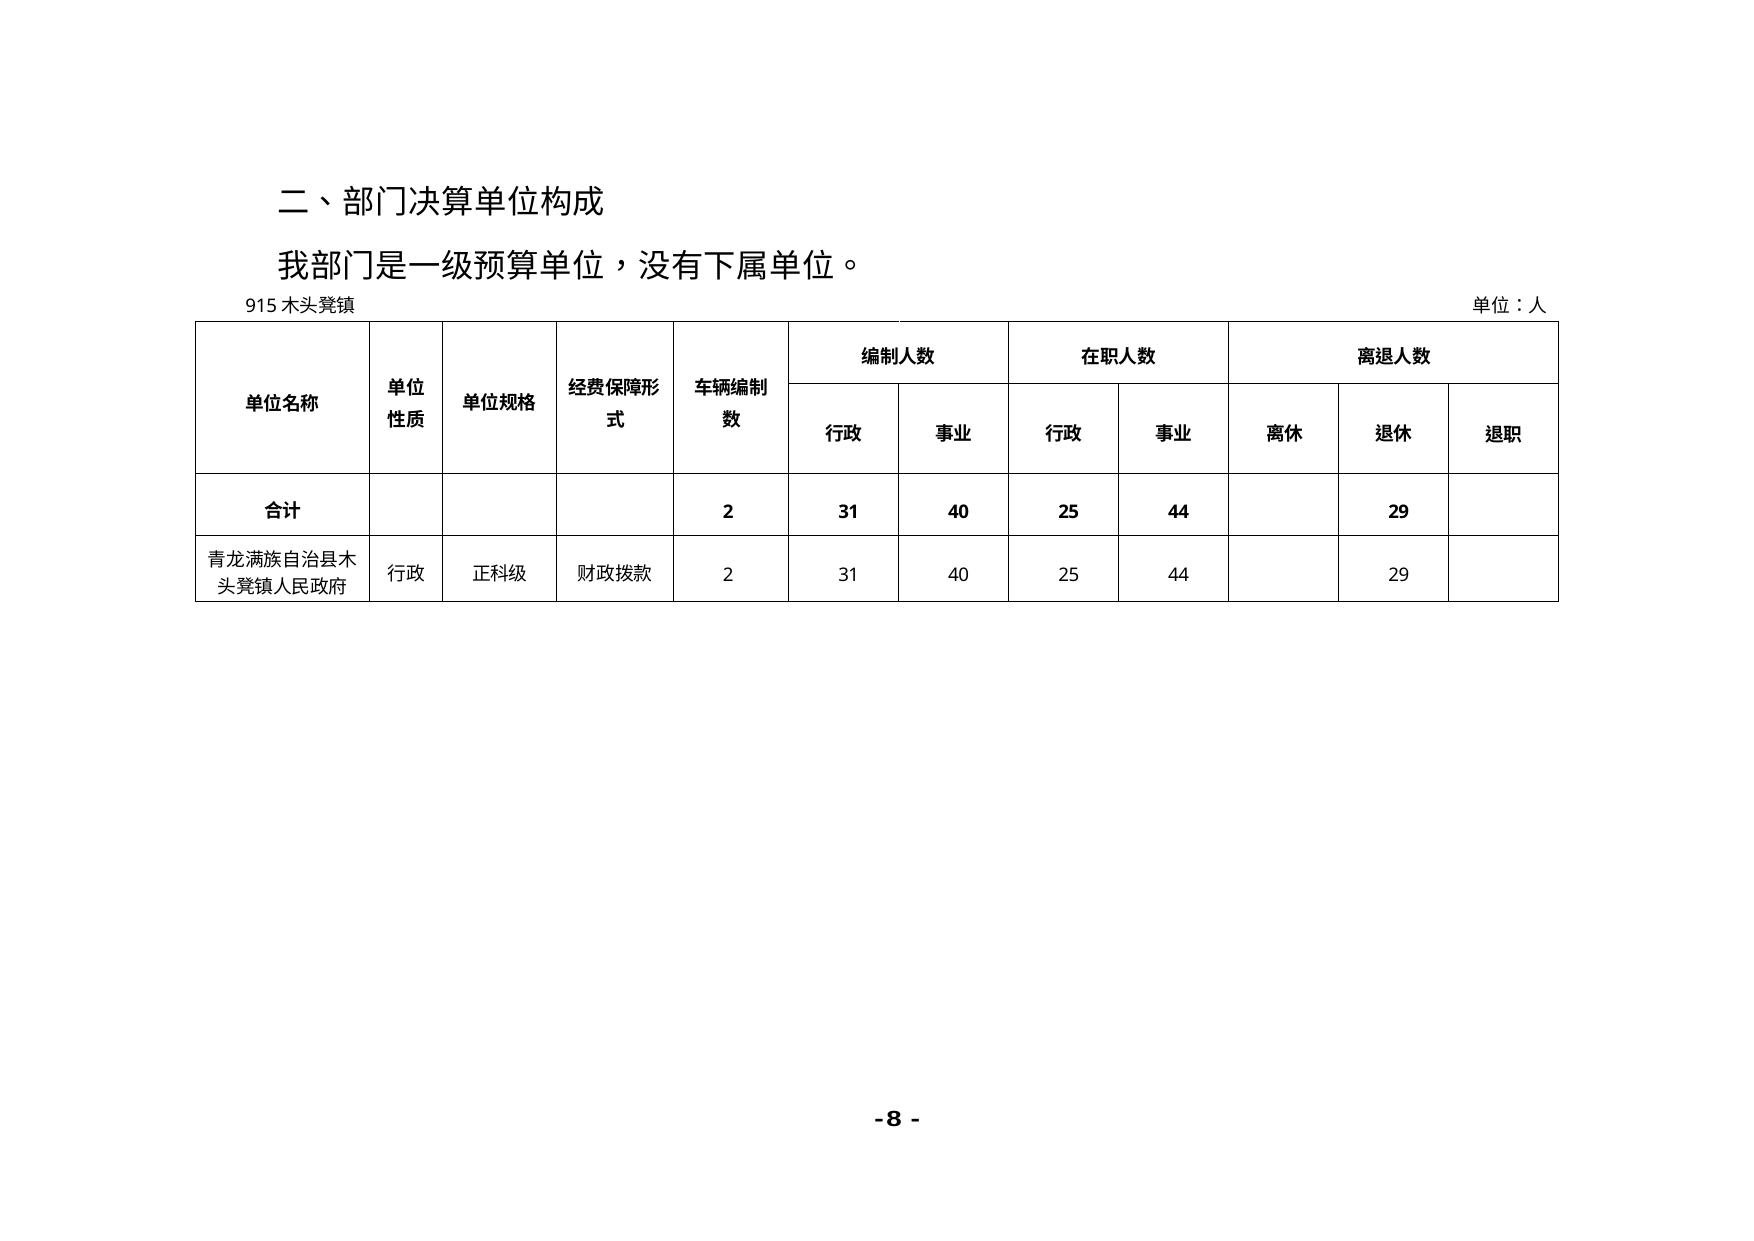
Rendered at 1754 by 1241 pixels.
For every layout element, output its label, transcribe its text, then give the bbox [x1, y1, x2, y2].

table_cell [443, 474, 556, 535]
text 我部门是一级预算单位，没有下属单位。 [277, 244, 1559, 285]
table_cell 退职 [1449, 384, 1558, 473]
table_cell 青龙满族自治县木 头凳镇人民政府 [196, 536, 369, 601]
table_cell 行政 [789, 384, 898, 473]
table_cell 退休 [1339, 384, 1448, 473]
table_cell 行政 [1009, 384, 1118, 473]
text 二、部门决算单位构成 [277, 180, 1559, 221]
table_cell 40 [899, 536, 1008, 601]
table_cell [1449, 536, 1558, 601]
table_cell 29 [1339, 474, 1448, 535]
table_cell 事业 [1119, 384, 1228, 473]
table_cell 在职人数 [1009, 322, 1228, 383]
table_cell 单位 性质 [370, 322, 442, 473]
table_cell 25 [1009, 536, 1118, 601]
table_cell 单位名称 [196, 322, 369, 473]
table_cell 离退人数 [1229, 322, 1558, 383]
table_cell 车辆编制 数 [674, 322, 788, 473]
table_cell [1449, 474, 1558, 535]
table_cell 事业 [899, 384, 1008, 473]
table_cell 44 [1119, 474, 1228, 535]
table_cell 2 [674, 536, 788, 601]
table_cell 正科级 [443, 536, 556, 601]
table_cell [557, 474, 673, 535]
table_cell 行政 [370, 536, 442, 601]
table_cell 44 [1119, 536, 1228, 601]
table_cell 31 [789, 474, 898, 535]
table_cell 2 [674, 474, 788, 535]
table_cell [1229, 536, 1338, 601]
table_header 915 木头凳镇 [196, 289, 899, 321]
table_cell 31 [789, 536, 898, 601]
table_cell 25 [1009, 474, 1118, 535]
table_cell 40 [899, 474, 1008, 535]
table_cell 编制人数 [789, 322, 1008, 383]
table_cell 经费保障形 式 [557, 322, 673, 473]
table_cell 单位规格 [443, 322, 556, 473]
table_header 单位：人 [900, 289, 1558, 321]
table_cell 离休 [1229, 384, 1338, 473]
table_cell 29 [1339, 536, 1448, 601]
table_cell 财政拨款 [557, 536, 673, 601]
table_cell [370, 474, 442, 535]
table_cell [1229, 474, 1338, 535]
table_cell 合计 [196, 474, 369, 535]
